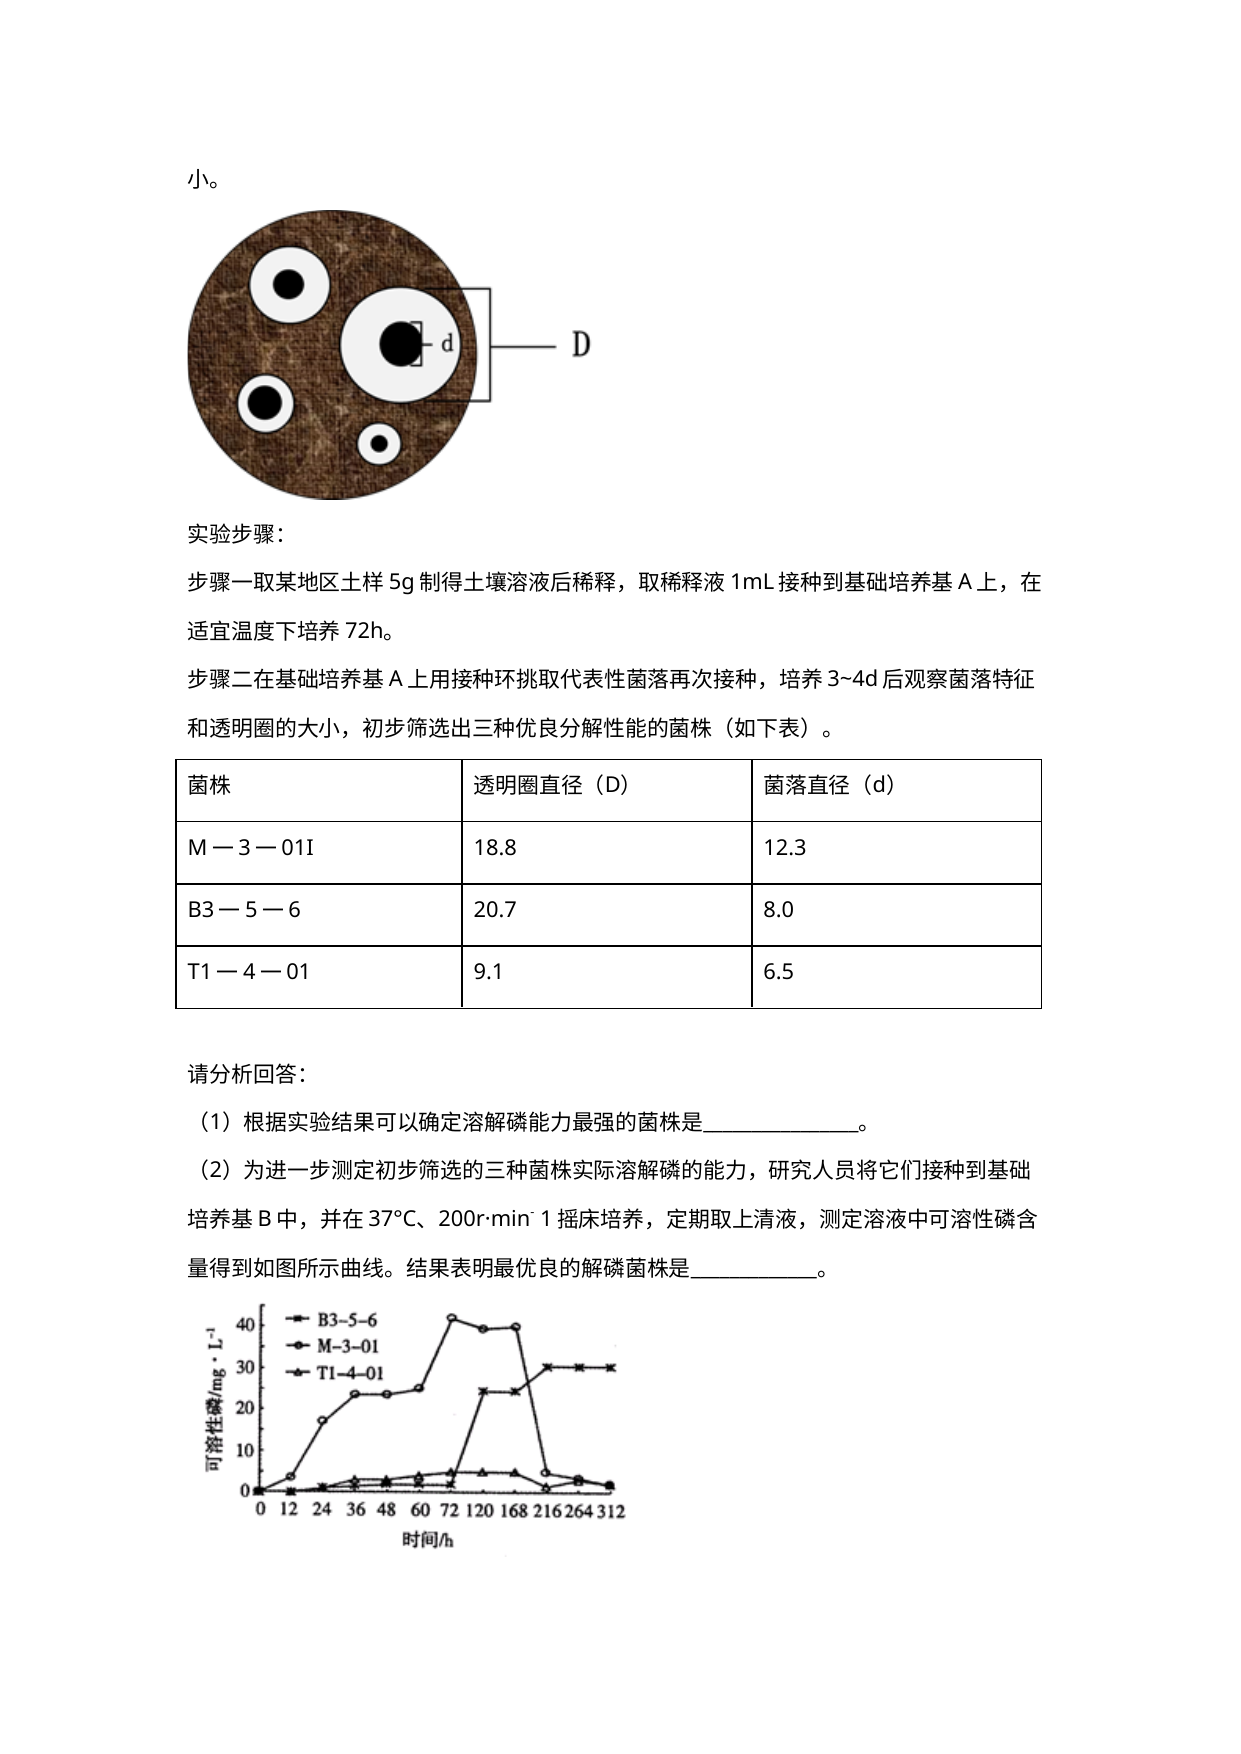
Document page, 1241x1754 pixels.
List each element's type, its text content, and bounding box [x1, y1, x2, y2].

table_header 菌株 [177, 760, 461, 821]
picture [187, 1298, 639, 1557]
table_cell 20.7 [463, 885, 751, 945]
text 步骤二在基础培养基A上用接种环挑取代表性菌落再次接种，培养3~4d后观察菌落特征和透明圈的大小，初步筛选出三种优良分解性能的菌株（如下表）。 [187, 662, 1053, 743]
table_cell 9.1 [463, 947, 751, 1007]
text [187, 162, 1053, 194]
text 请分析回答： [187, 1056, 1053, 1089]
table_cell 12.3 [753, 822, 1041, 883]
table_cell 6.5 [753, 947, 1041, 1007]
text 实验步骤： [187, 516, 1053, 549]
table_cell 8.0 [753, 885, 1041, 945]
table_header 透明圈直径（D） [463, 760, 751, 821]
table_cell B3一5一6 [177, 885, 461, 945]
table_cell 18.8 [463, 822, 751, 883]
text （1）根据实验结果可以确定溶解磷能力最强的菌株是________________。 [187, 1105, 1053, 1137]
picture [187, 210, 614, 500]
table_header 菌落直径（d） [753, 760, 1041, 821]
text （2）为进一步测定初步筛选的三种菌株实际溶解磷的能力，研究人员将它们接种到基础培养基B中，并在37°C、200r·min- 1摇床培养，定期取上清液，测定溶液中可溶性磷含量得到如图所示曲线。结果表明最优良的解磷菌株是_____________。 [187, 1153, 1053, 1283]
table_cell M一3一01I [177, 822, 461, 883]
text 步骤一取某地区土样5g制得土壤溶液后稀释，取稀释液1mL接种到基础培养基A上，在适宜温度下培养72h。 [187, 564, 1053, 646]
table_cell T1一4一01 [177, 947, 461, 1007]
